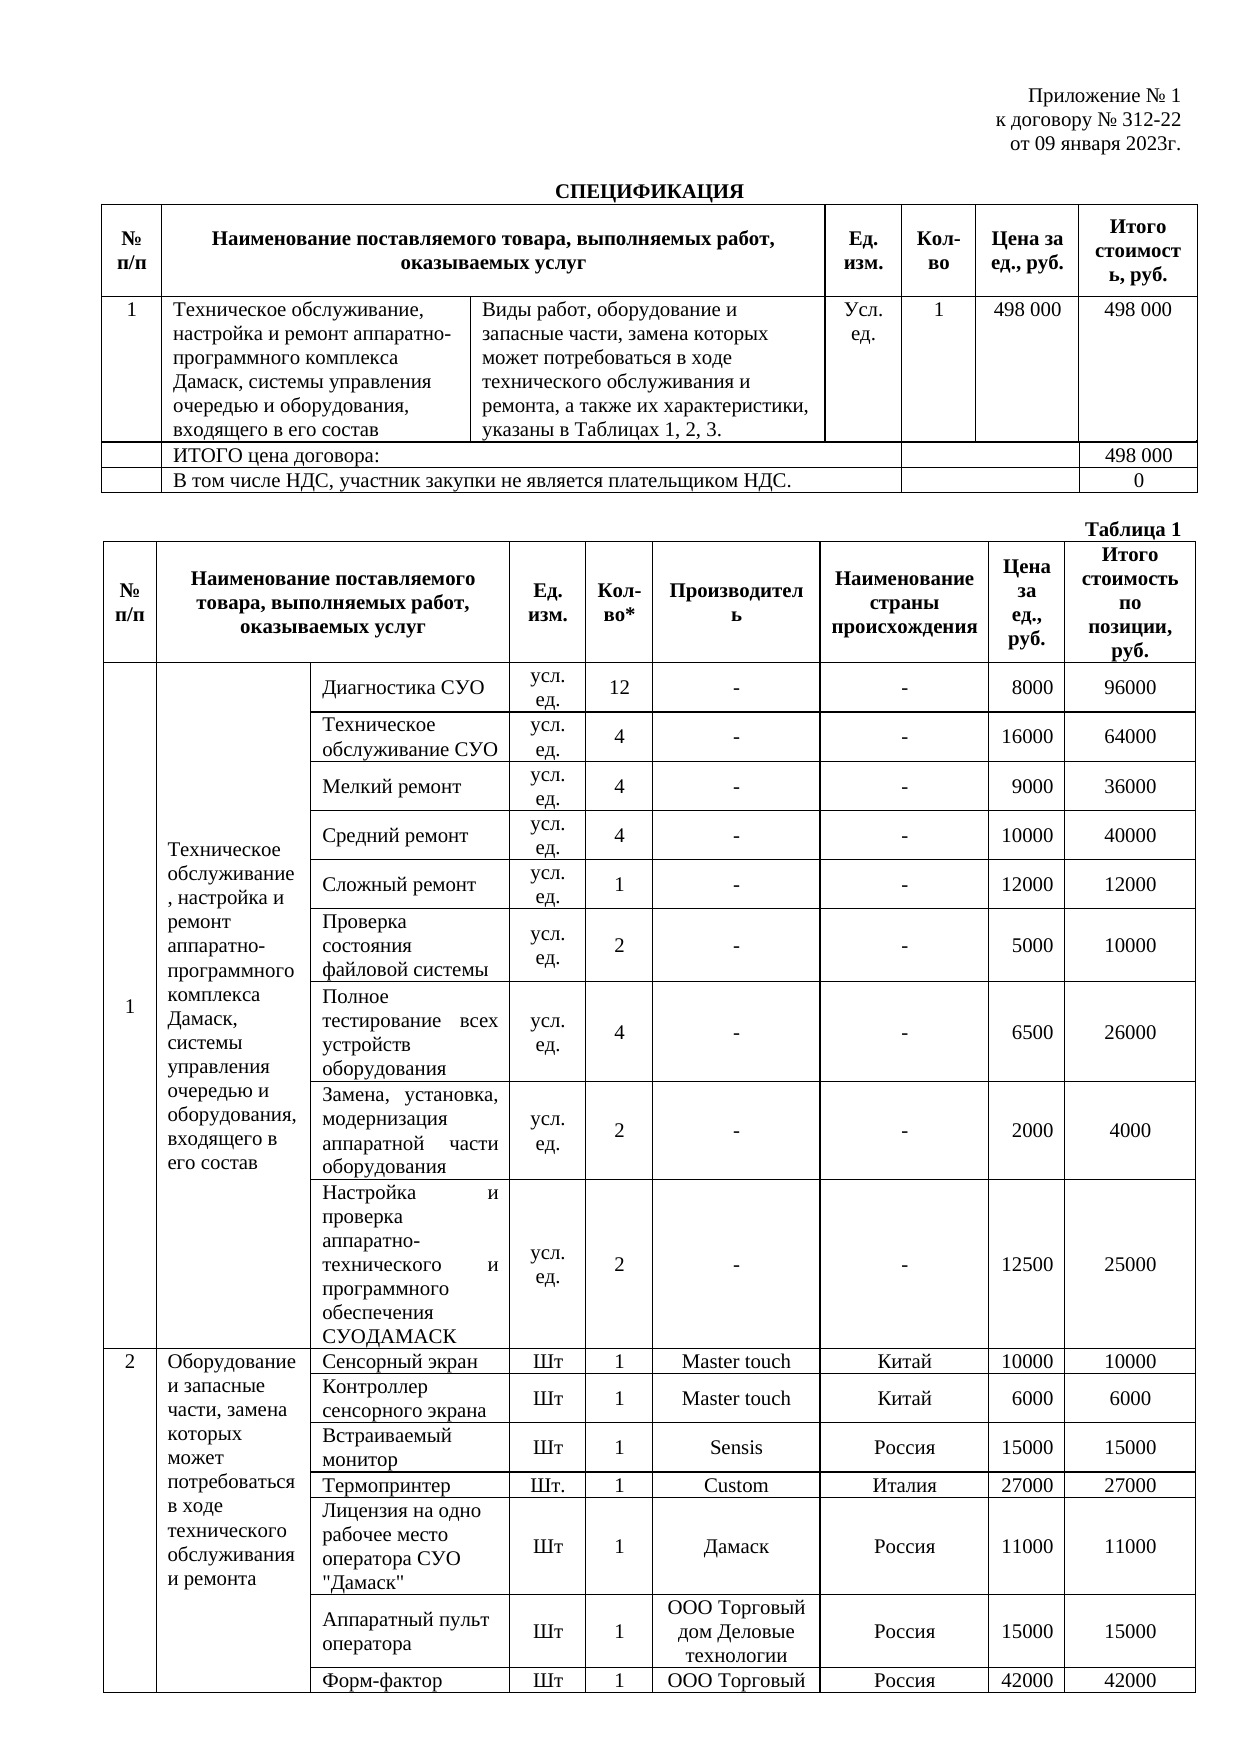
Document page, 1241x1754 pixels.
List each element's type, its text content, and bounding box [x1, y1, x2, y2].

table_cell 11000 [989, 1498, 1064, 1594]
table_cell Техническое обслуживание, настройка и ремонт аппаратно-программного комплекса Дамаск, системы управления очередью и оборудования, входящего в его состав [157, 663, 310, 1348]
table_cell 2 [586, 1082, 652, 1178]
table_cell 6000 [989, 1374, 1064, 1422]
text к договору № 312-22 от 09 января 2023г. [568, 107, 1181, 155]
table_cell 25000 [1065, 1180, 1195, 1348]
table_cell Дамаск [653, 1498, 819, 1594]
table_cell усл. ед. [510, 909, 585, 981]
table_cell - [653, 762, 819, 810]
table_header Наименование поставляемого товара, выполняемых работ, оказываемых услуг [157, 542, 509, 662]
table_cell Шт [510, 1423, 585, 1471]
table_cell Шт [510, 1374, 585, 1422]
table_cell - [821, 811, 988, 859]
table_cell - [653, 860, 819, 908]
table_cell - [821, 663, 988, 711]
text Таблица 1 [118, 517, 1181, 541]
table_cell - [653, 1180, 819, 1348]
table_cell усл. ед. [510, 713, 585, 761]
table_cell 1 [586, 1374, 652, 1422]
table_cell 4 [586, 811, 652, 859]
table_cell Замена, установка, модернизация аппаратной части оборудования [311, 1082, 509, 1178]
table_cell усл. ед. [510, 811, 585, 859]
table_cell [902, 443, 1079, 467]
table_cell Контроллер сенсорного экрана [311, 1374, 509, 1422]
table_cell - [821, 713, 988, 761]
table_cell Диагностика СУО [311, 663, 509, 711]
table_cell 498 000 [1080, 443, 1197, 467]
table_cell 27000 [989, 1473, 1064, 1497]
table_cell 26000 [1065, 982, 1195, 1081]
table_cell Техническое обслуживание, настройка и ремонт аппаратно-программного комплекса Дамаск, системы управления очередью и оборудования, входящего в его состав [162, 297, 470, 441]
table_cell 498 000 [976, 297, 1078, 441]
table_cell 1 [104, 663, 156, 1348]
table_header Наименование страны происхождения [821, 542, 988, 662]
table_cell Средний ремонт [311, 811, 509, 859]
table_header № п/п [104, 542, 156, 662]
table_header Цена за ед., руб. [976, 205, 1078, 296]
table_header Итого стоимость по позиции, руб. [1065, 542, 1195, 662]
table_cell Россия [821, 1498, 988, 1594]
table_cell Италия [821, 1473, 988, 1497]
table_cell 10000 [1065, 1349, 1195, 1373]
table_cell Лицензия на одно рабочее место оператора СУО "Дамаск" [311, 1498, 509, 1594]
table_cell 2 [104, 1349, 156, 1692]
table_header Кол-во* [586, 542, 652, 662]
table_header Производитель [653, 542, 819, 662]
table_cell - [821, 762, 988, 810]
table_cell [102, 443, 161, 467]
table_cell 15000 [1065, 1423, 1195, 1471]
table_cell Сложный ремонт [311, 860, 509, 908]
table_cell - [821, 860, 988, 908]
table_cell 2 [586, 909, 652, 981]
table_cell 1 [902, 297, 975, 441]
table_cell 64000 [1065, 713, 1195, 761]
table_cell 4 [586, 982, 652, 1081]
table_cell В том числе НДС, участник закупки не является плательщиком НДС. [162, 468, 901, 492]
table_cell - [653, 713, 819, 761]
table_cell 16000 [989, 713, 1064, 761]
table_cell 1 [586, 1498, 652, 1594]
table_cell 9000 [989, 762, 1064, 810]
table_cell усл. ед. [510, 1180, 585, 1348]
table_cell 12000 [1065, 860, 1195, 908]
table_cell 12500 [989, 1180, 1064, 1348]
table_cell 5000 [989, 909, 1064, 981]
table_cell Шт. [510, 1473, 585, 1497]
table_cell Master touch [653, 1374, 819, 1422]
table_cell - [821, 1180, 988, 1348]
table_cell усл. ед. [510, 663, 585, 711]
table_cell 1 [586, 1423, 652, 1471]
table_cell Оборудование и запасные части, замена которых может потребоваться в ходе технического обслуживания и ремонта [157, 1349, 310, 1692]
table_cell 1 [586, 860, 652, 908]
table_cell [902, 468, 1079, 492]
table_cell - [821, 909, 988, 981]
table_cell 2000 [989, 1082, 1064, 1178]
table_cell Шт [510, 1349, 585, 1373]
table_cell - [653, 811, 819, 859]
table_cell усл. ед. [510, 1082, 585, 1178]
table_cell 4 [586, 713, 652, 761]
table_cell 8000 [989, 663, 1064, 711]
table_cell Форм-фактор неттоп [311, 1668, 509, 1692]
table_cell 6000 [1065, 1374, 1195, 1422]
table_cell 10000 [1065, 909, 1195, 981]
table_cell Техническое обслуживание СУО [311, 713, 509, 761]
table_cell Термопринтер [311, 1473, 509, 1497]
table_cell 15000 [989, 1423, 1064, 1471]
table_header Ед. изм. [510, 542, 585, 662]
table_cell 6500 [989, 982, 1064, 1081]
table_cell 40000 [1065, 811, 1195, 859]
table_header Цена за ед., руб. [989, 542, 1064, 662]
table_cell Мелкий ремонт [311, 762, 509, 810]
table_cell Виды работ, оборудование и запасные части, замена которых может потребоваться в ходе технического обслуживания и ремонта, а также их характеристики, указаны в Таблицах 1, 2, 3. [471, 297, 824, 441]
text СПЕЦИФИКАЦИЯ [118, 179, 1181, 203]
table_cell Китай [821, 1374, 988, 1422]
table_cell Master touch [653, 1349, 819, 1373]
table_cell Custom [653, 1473, 819, 1497]
table_header Кол-во [902, 205, 975, 296]
table_cell 1 [586, 1349, 652, 1373]
table_cell 12 [586, 663, 652, 711]
table_header № п/п [102, 205, 161, 296]
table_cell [653, 1595, 819, 1667]
table_header Ед. изм. [826, 205, 901, 296]
table_cell Полное тестирование всех устройств оборудования [311, 982, 509, 1081]
table_cell 10000 [989, 811, 1064, 859]
table_cell - [653, 909, 819, 981]
table_cell 10000 [989, 1349, 1064, 1373]
table_cell Россия [821, 1423, 988, 1471]
table_cell усл. ед. [510, 762, 585, 810]
table_cell 27000 [1065, 1473, 1195, 1497]
table_cell ИТОГО цена договора: [162, 443, 901, 467]
table_cell 11000 [1065, 1498, 1195, 1594]
table_cell Шт [510, 1595, 585, 1667]
table_cell Сенсорный экран [311, 1349, 509, 1373]
table_cell - [821, 982, 988, 1081]
table_cell - [653, 663, 819, 711]
table_cell Шт [510, 1498, 585, 1594]
table_cell Россия [821, 1595, 988, 1667]
table_cell 4 [586, 762, 652, 810]
table_cell - [653, 982, 819, 1081]
table_cell Усл. ед. [826, 297, 901, 441]
table_cell Настройка и проверка аппаратно-технического и программного обеспечения СУОДАМАСК [311, 1180, 509, 1348]
table_cell Китай [821, 1349, 988, 1373]
table_cell 2 [586, 1180, 652, 1348]
table_cell 1 [586, 1473, 652, 1497]
table_cell усл. ед. [510, 860, 585, 908]
table_cell 4000 [1065, 1082, 1195, 1178]
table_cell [653, 1668, 819, 1692]
table_cell [102, 468, 161, 492]
table_cell Sensis [653, 1423, 819, 1471]
table_cell - [653, 1082, 819, 1178]
table_cell Проверка состояния файловой системы [311, 909, 509, 981]
table_cell 15000 [989, 1595, 1064, 1667]
table_cell 12000 [989, 860, 1064, 908]
table_cell Аппаратный пульт оператора [311, 1595, 509, 1667]
table_cell 1 [586, 1595, 652, 1667]
table_cell 1 [102, 297, 161, 441]
table_cell 498 000 [1079, 297, 1197, 441]
table_cell 15000 [1065, 1595, 1195, 1667]
table_cell Россия [821, 1668, 988, 1692]
table_cell - [821, 1082, 988, 1178]
table_cell 42000 [1065, 1668, 1195, 1692]
table_cell Шт [510, 1668, 585, 1692]
table_header Итого стоимость, руб. [1079, 205, 1197, 296]
table_cell Встраиваемый монитор [311, 1423, 509, 1471]
table_cell усл. ед. [510, 982, 585, 1081]
table_cell 42000 [989, 1668, 1064, 1692]
table_cell 96000 [1065, 663, 1195, 711]
table_cell 0 [1080, 468, 1197, 492]
table_header Наименование поставляемого товара, выполняемых работ, оказываемых услуг [162, 205, 824, 296]
table_cell 36000 [1065, 762, 1195, 810]
text Приложение № 1 [118, 83, 1181, 107]
table_cell 1 [586, 1668, 652, 1692]
